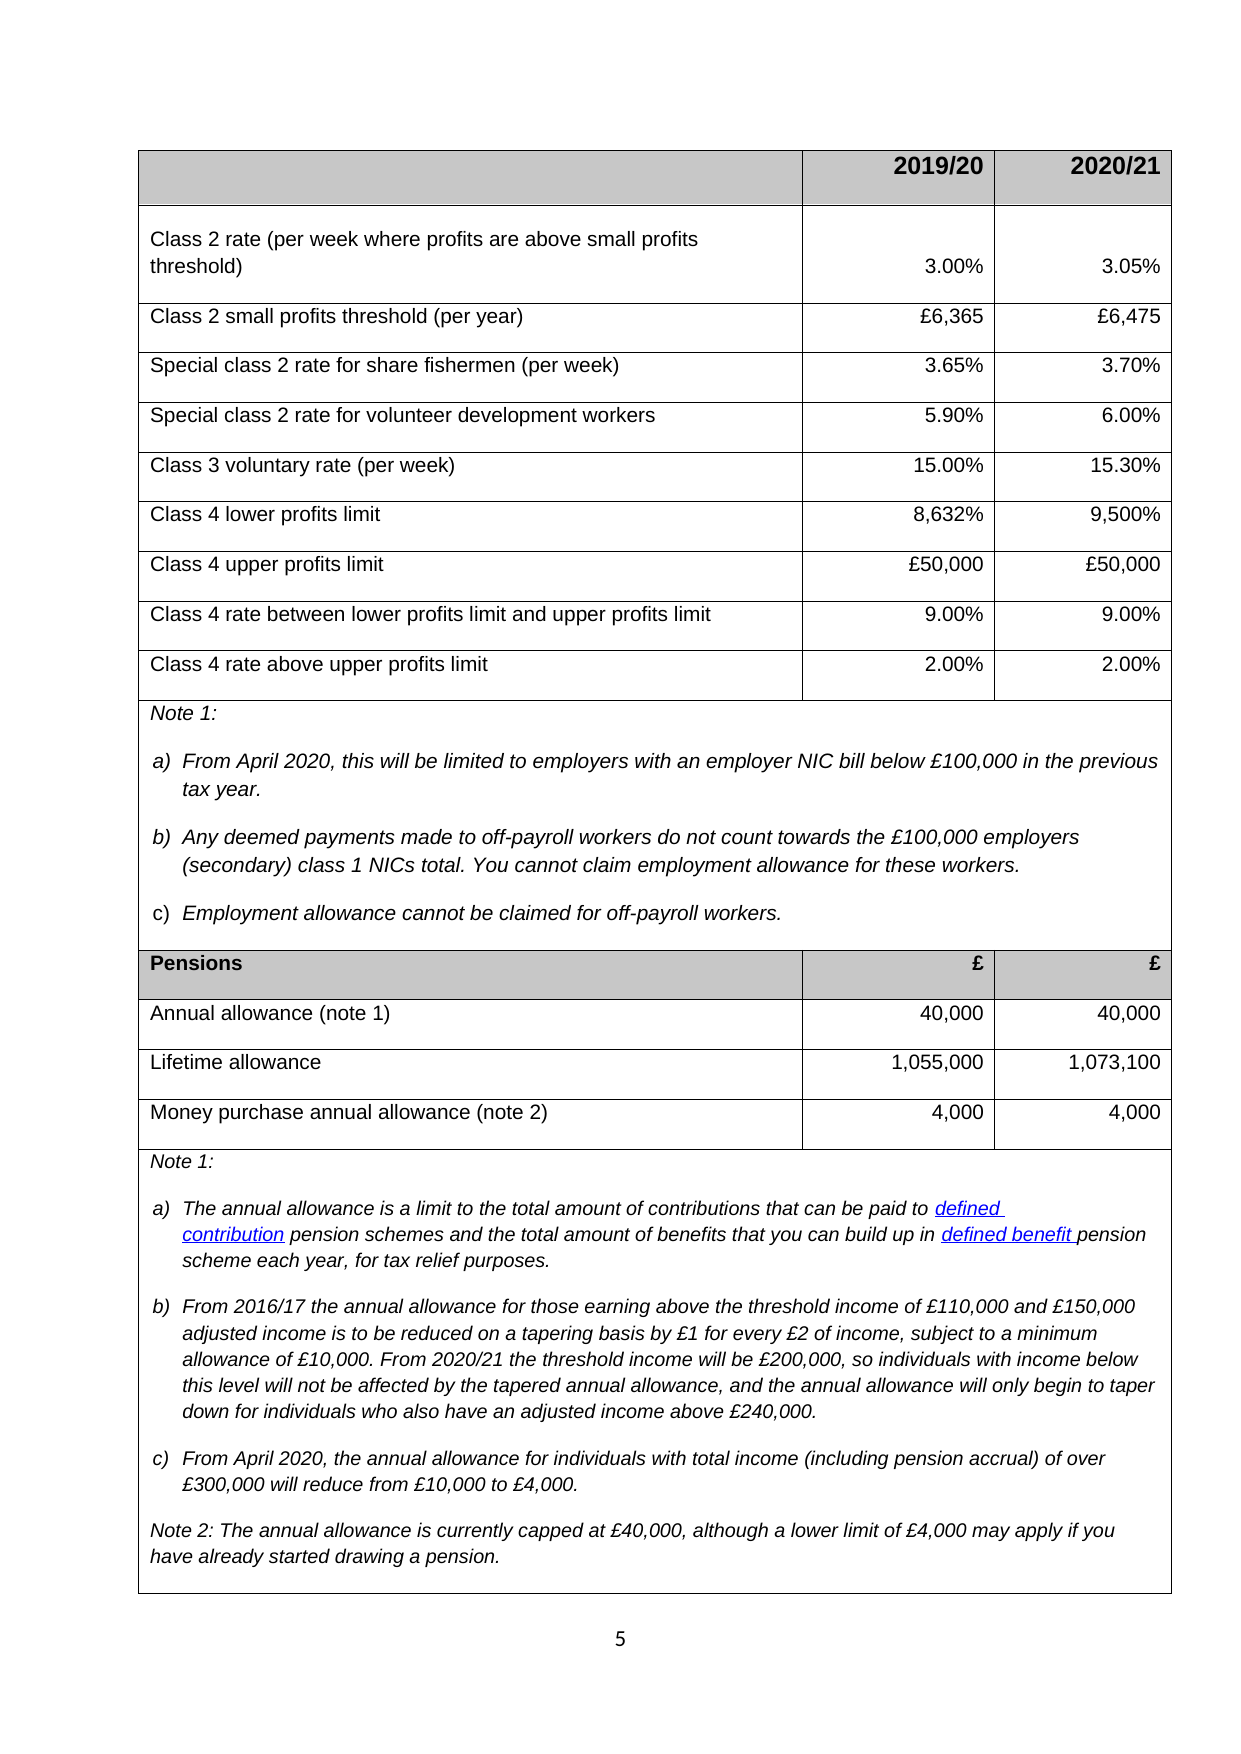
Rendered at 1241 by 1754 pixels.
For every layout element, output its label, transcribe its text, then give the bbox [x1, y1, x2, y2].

table_cell £6,365 [803, 304, 994, 352]
table_cell 40,000 [995, 1000, 1171, 1049]
table_cell Class 2 small profits threshold (per year) [139, 304, 802, 352]
table_cell £50,000 [803, 552, 994, 601]
table_cell 4,000 [995, 1100, 1171, 1148]
table_cell 2.00% [803, 651, 994, 700]
table_cell £6,475 [995, 304, 1171, 352]
table_cell 4,000 [803, 1100, 994, 1148]
table_cell Class 2 rate (per week where profits are above small profits threshold) [139, 206, 802, 302]
table_cell 9.00% [803, 602, 994, 650]
table_cell Class 4 lower profits limit [139, 502, 802, 551]
table_cell 3.70% [995, 353, 1171, 402]
table_cell Class 3 voluntary rate (per week) [139, 453, 802, 501]
table_cell Note 1: From April 2020, this will be limited to employers with an employer NIC bill below £100,000 in the previous tax year. Any deemed payments made to off-payroll workers do not count towards the £100,000 employers (secondary) class 1 NICs total. You cannot claim employment allowance for these workers. Employment allowance cannot be claimed for off-payroll workers. [139, 701, 1171, 950]
table_cell 8,632% [803, 502, 994, 551]
table_cell [139, 151, 802, 204]
table_cell £ [803, 951, 994, 999]
table_cell £50,000 [995, 552, 1171, 601]
table_cell Special class 2 rate for volunteer development workers [139, 403, 802, 452]
table_cell 40,000 [803, 1000, 994, 1049]
table_cell 9.00% [995, 602, 1171, 650]
table_cell 2.00% [995, 651, 1171, 700]
table_cell Class 4 rate above upper profits limit [139, 651, 802, 700]
table_cell 2019/20 [803, 151, 994, 204]
table_cell 1,073,100 [995, 1050, 1171, 1099]
table_cell Money purchase annual allowance (note 2) [139, 1100, 802, 1148]
table_cell 3.65% [803, 353, 994, 402]
table_cell 3.00% [803, 206, 994, 302]
table_cell 15.00% [803, 453, 994, 501]
table_cell 6.00% [995, 403, 1171, 452]
table_cell Note 1: The annual allowance is a limit to the total amount of contributions that can be paid to defined contribution pension schemes and the total amount of benefits that you can build up in defined benefit pension scheme each year, for tax relief purposes. From 2016/17 the annual allowance for those earning above the threshold income of £110,000 and £150,000 adjusted income is to be reduced on a tapering basis by £1 for every £2 of income, subject to a minimum allowance of £10,000. From 2020/21 the threshold income will be £200,000, so individuals with income below this level will not be affected by the tapered annual allowance, and the annual allowance will only begin to taper down for individuals who also have an adjusted income above £240,000. From April 2020, the annual allowance for individuals with total income (including pension accrual) of over £300,000 will reduce from £10,000 to £4,000. Note 2: The annual allowance is currently capped at £40,000, although a lower limit of £4,000 may apply if you have already started drawing a pension. [139, 1150, 1171, 1593]
table_cell 2020/21 [995, 151, 1171, 204]
table_cell £ [995, 951, 1171, 999]
table_cell 5.90% [803, 403, 994, 452]
table_cell Class 4 upper profits limit [139, 552, 802, 601]
table_cell 1,055,000 [803, 1050, 994, 1099]
table_cell Lifetime allowance [139, 1050, 802, 1099]
table_cell 15.30% [995, 453, 1171, 501]
table_cell Special class 2 rate for share fishermen (per week) [139, 353, 802, 402]
table_cell 9,500% [995, 502, 1171, 551]
table_cell Class 4 rate between lower profits limit and upper profits limit [139, 602, 802, 650]
table_cell 3.05% [995, 206, 1171, 302]
table_cell Pensions [139, 951, 802, 999]
table_cell Annual allowance (note 1) [139, 1000, 802, 1049]
